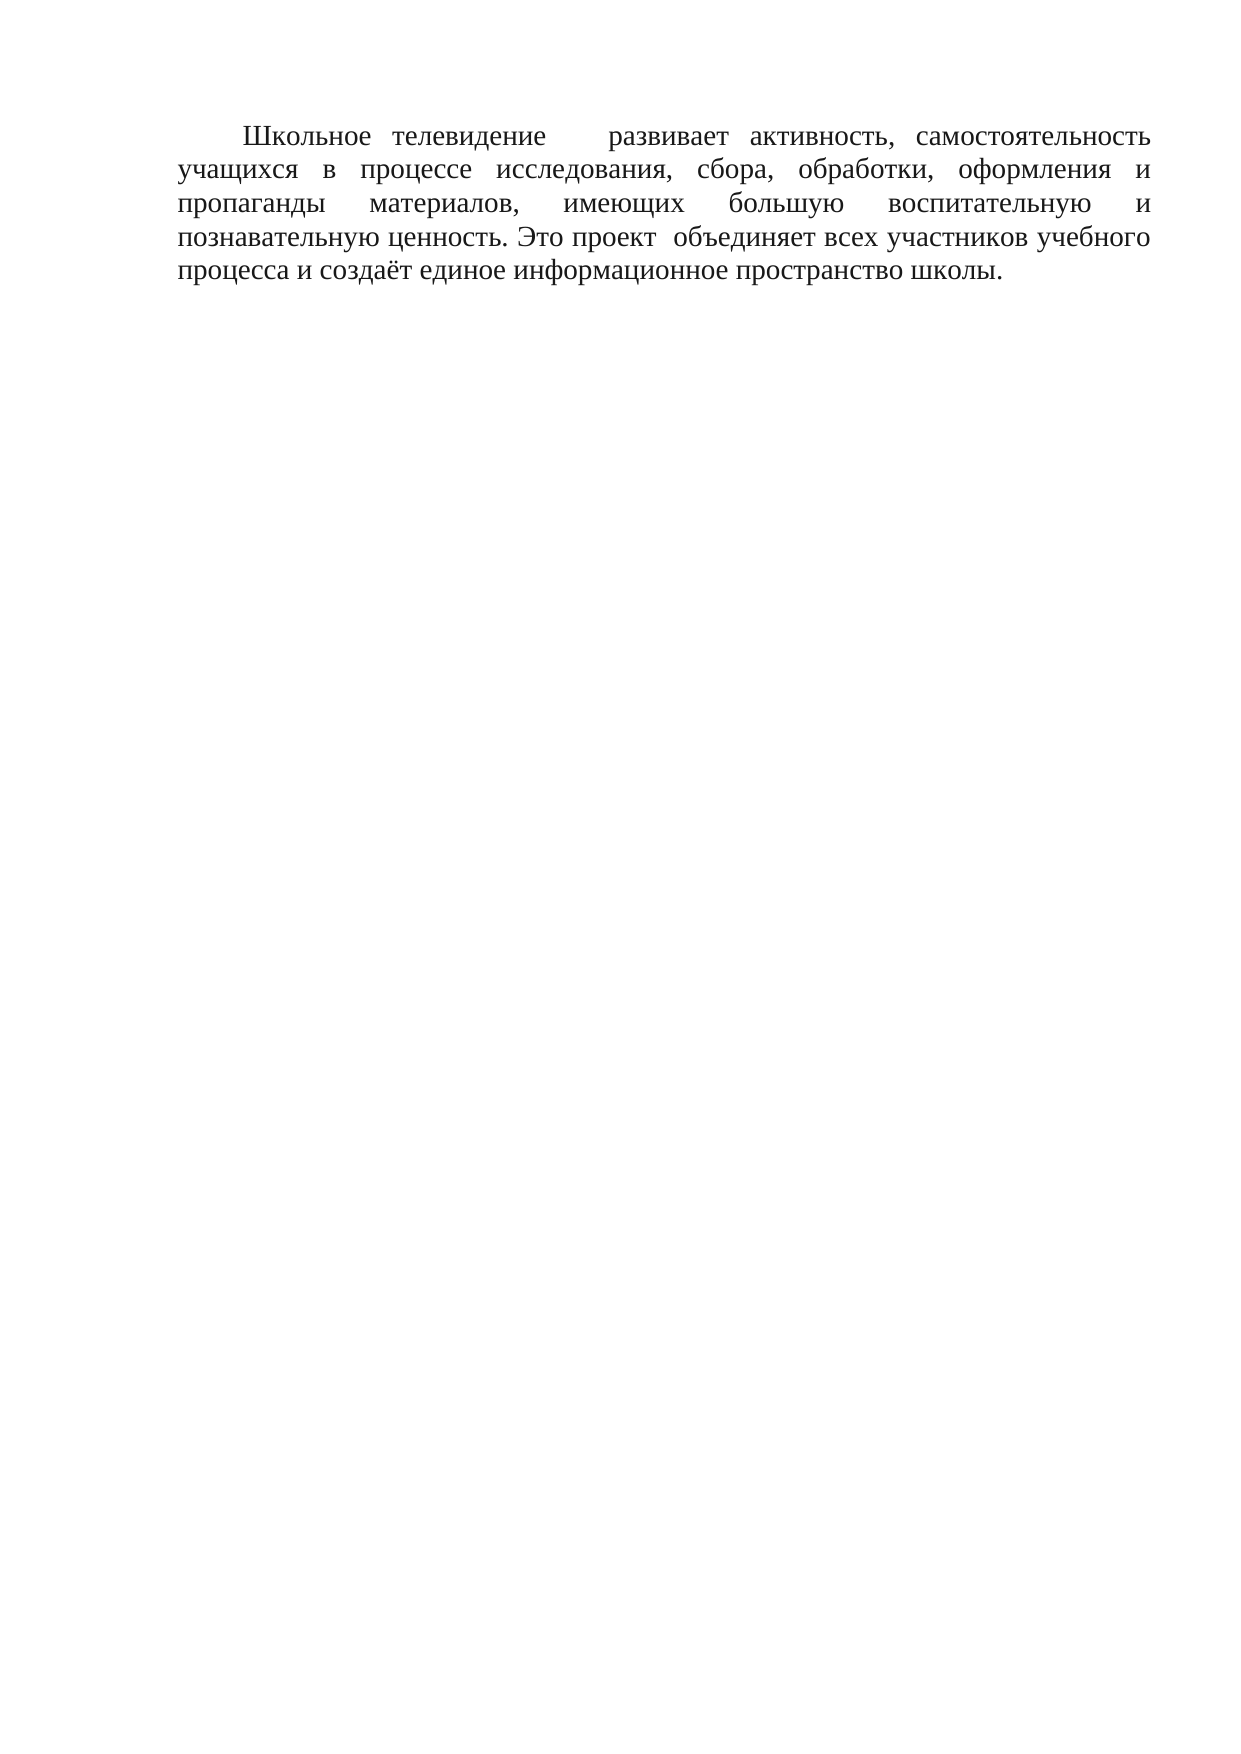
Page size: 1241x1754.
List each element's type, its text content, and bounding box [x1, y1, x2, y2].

text Школьное телевидение развивает активность, самостоятельность учащихся в процессе исследования, сбора, обработки, оформления и пропаганды материалов, имеющих большую воспитательную и познавательную ценность. Это проект объединяет всех участников учебного процесса и создаёт единое информационное пространство школы. [177, 118, 1152, 286]
